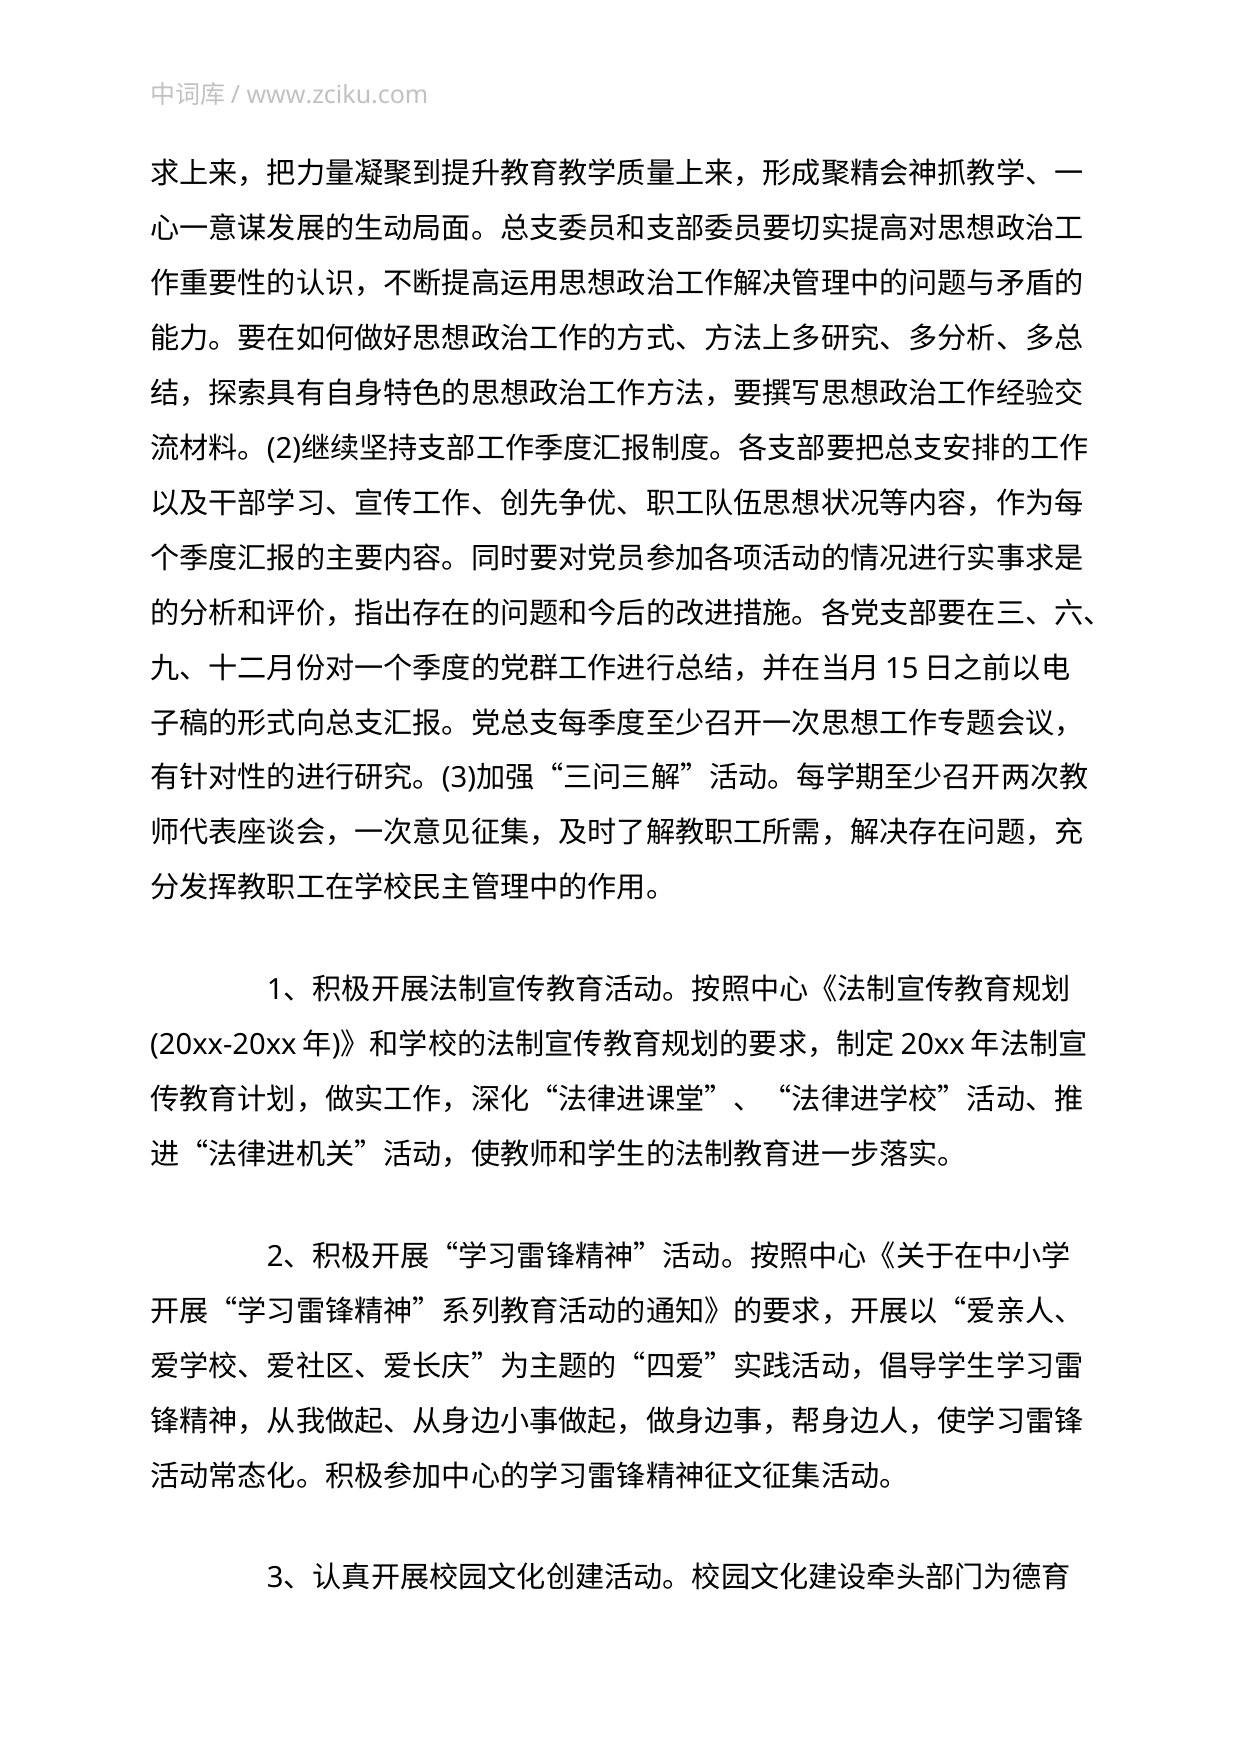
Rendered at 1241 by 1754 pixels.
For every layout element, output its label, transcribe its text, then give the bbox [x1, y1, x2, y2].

text 2、积极开展“学习雷锋精神”活动。按照中心《关于在中小学开展“学习雷锋精神”系列教育活动的通知》的要求，开展以“爱亲人、爱学校、爱社区、爱长庆”为主题的“四爱”实践活动，倡导学生学习雷锋精神，从我做起、从身边小事做起，做身边事，帮身边人，使学习雷锋活动常态化。积极参加中心的学习雷锋精神征文征集活动。 [150, 1232, 1090, 1494]
text 1、积极开展法制宣传教育活动。按照中心《法制宣传教育规划(20xx-20xx年)》和学校的法制宣传教育规划的要求，制定20xx年法制宣传教育计划，做实工作，深化“法律进课堂”、“法律进学校”活动、推进“法律进机关”活动，使教师和学生的法制教育进一步落实。 [150, 966, 1090, 1173]
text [150, 1554, 1090, 1596]
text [150, 150, 1090, 906]
